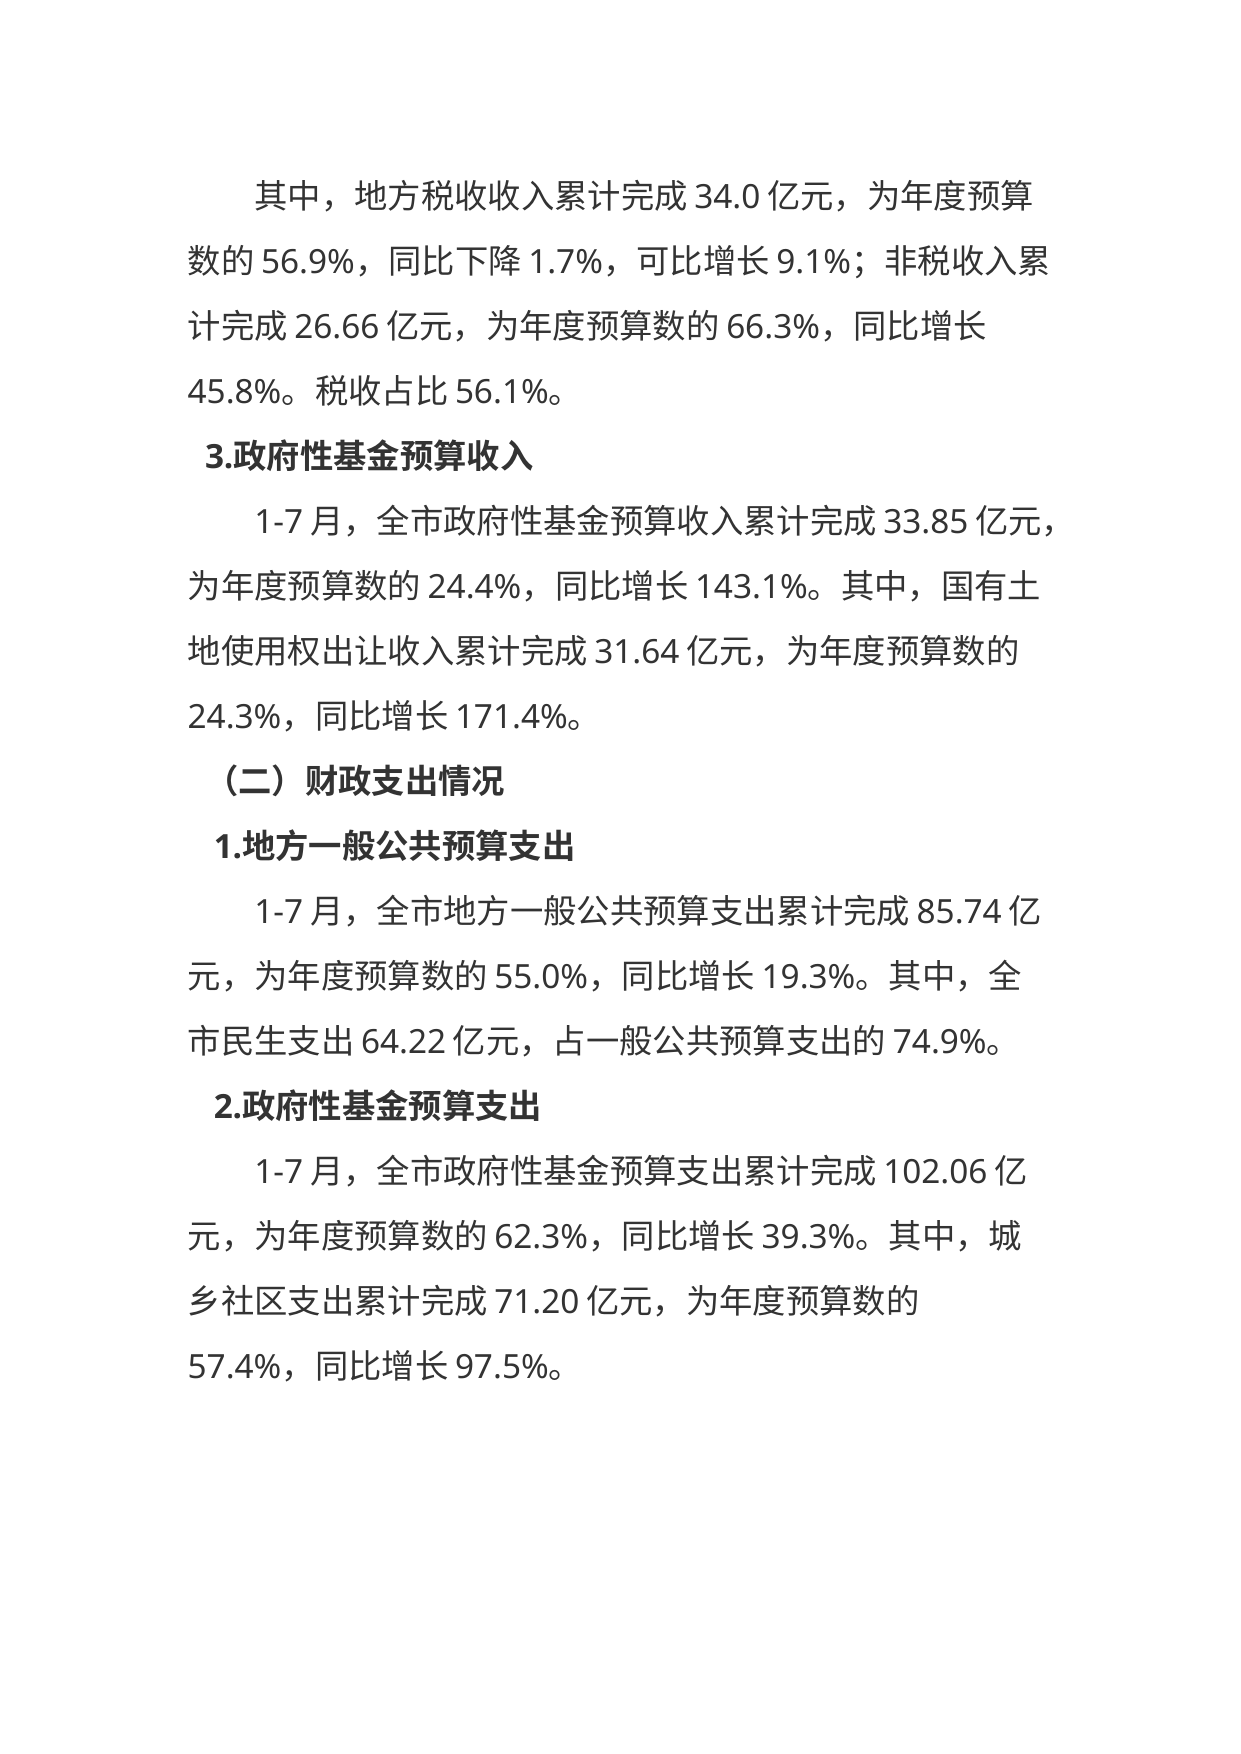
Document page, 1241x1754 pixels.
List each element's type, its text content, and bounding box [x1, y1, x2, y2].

text 2.政府性基金预算支出 [187, 1072, 1053, 1137]
text 1-7月，全市政府性基金预算支出累计完成102.06亿元，为年度预算数的62.3%，同比增长39.3%。其中，城乡社区支出累计完成71.20亿元，为年度预算数的57.4%，同比增长97.5%。 [187, 1137, 1053, 1397]
text 1-7月，全市政府性基金预算收入累计完成33.85亿元，为年度预算数的24.4%，同比增长143.1%。其中，国有土地使用权出让收入累计完成31.64亿元，为年度预算数的24.3%，同比增长171.4%。 （二）财政支出情况 [187, 487, 1053, 812]
text 1-7月，全市地方一般公共预算支出累计完成85.74亿元，为年度预算数的55.0%，同比增长19.3%。其中，全市民生支出64.22亿元，占一般公共预算支出的74.9%。 [187, 877, 1053, 1072]
text 其中，地方税收收入累计完成34.0亿元，为年度预算数的56.9%，同比下降1.7%，可比增长9.1%；非税收入累计完成26.66亿元，为年度预算数的66.3%，同比增长45.8%。税收占比56.1%。 3.政府性基金预算收入 [187, 162, 1053, 487]
text 1.地方一般公共预算支出 [187, 812, 1053, 877]
